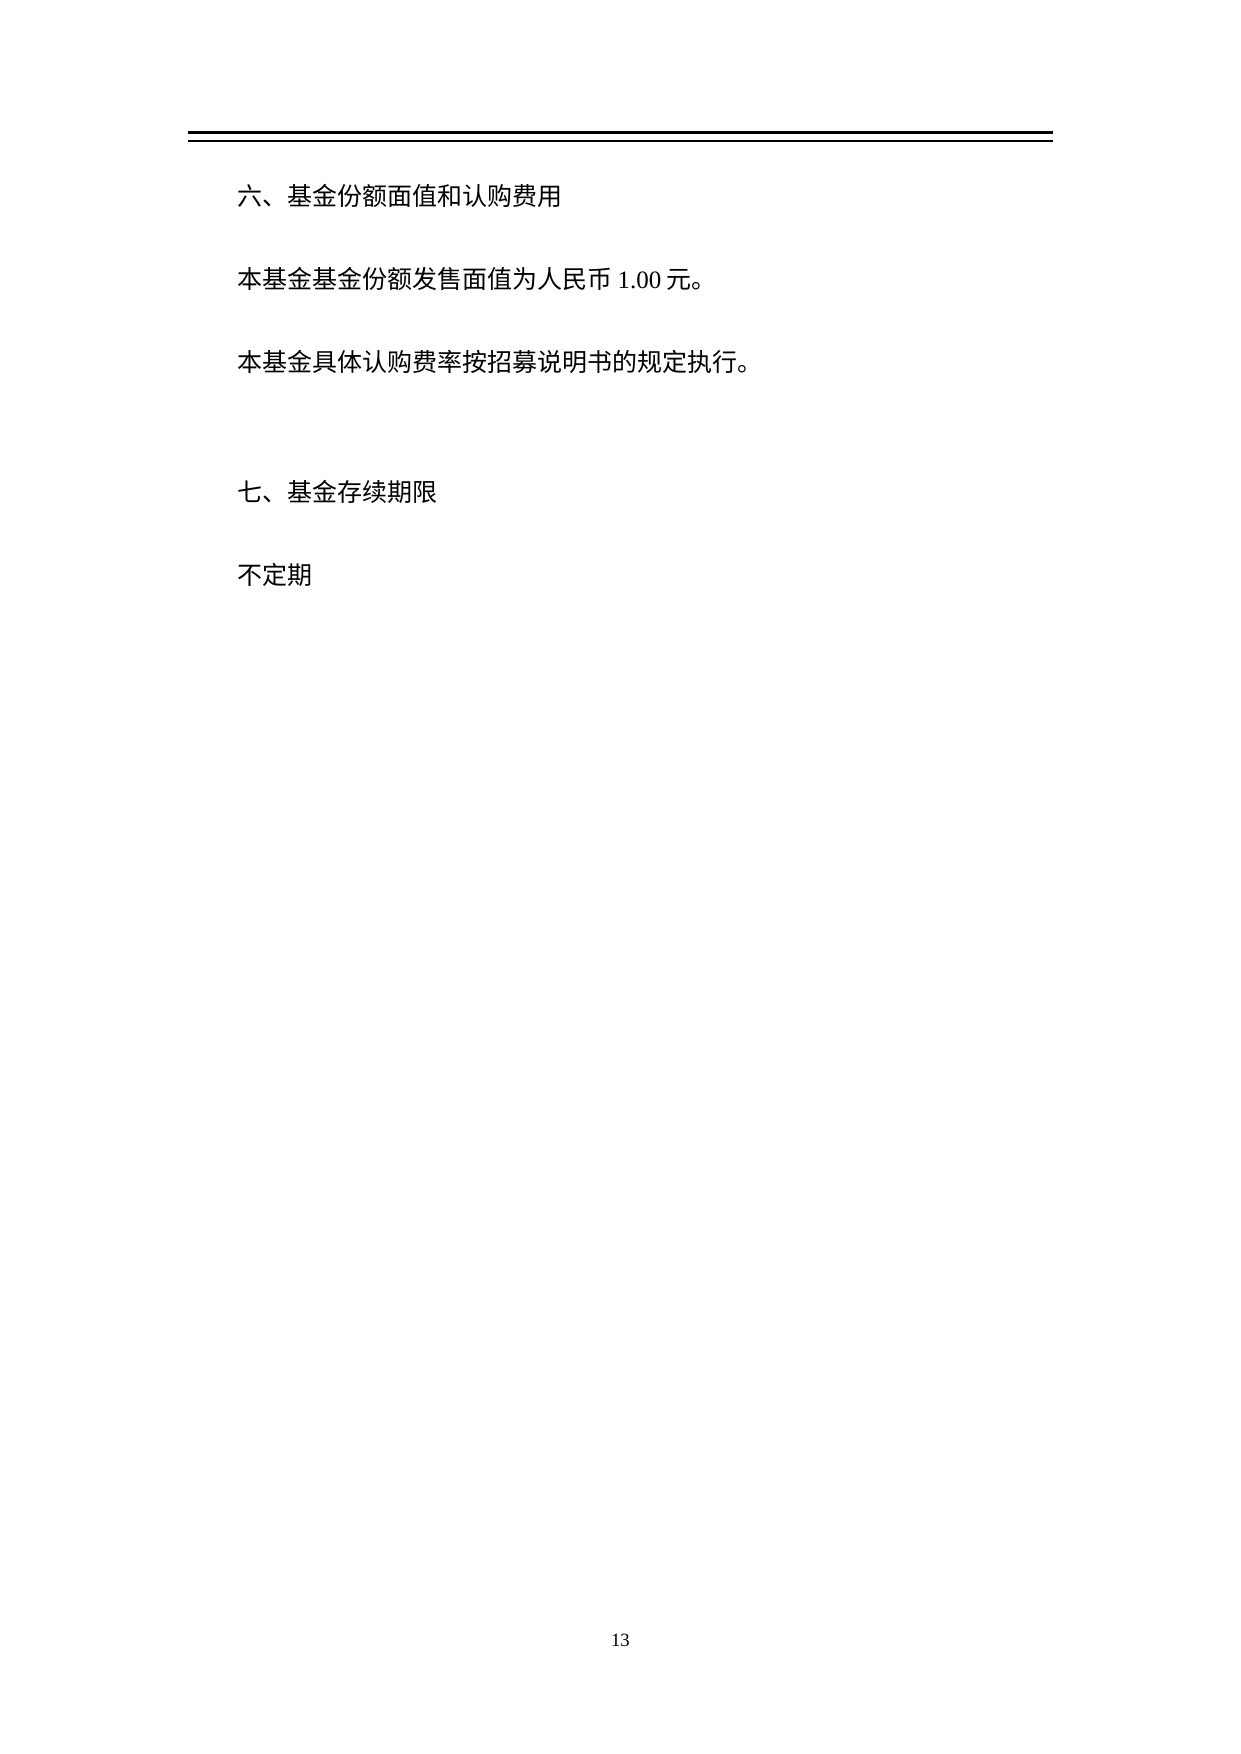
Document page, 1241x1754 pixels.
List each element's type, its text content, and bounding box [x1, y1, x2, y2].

text 不定期 [187, 541, 1053, 606]
text 六、基金份额面值和认购费用 [187, 162, 1053, 227]
text 本基金基金份额发售面值为人民币1.00元。 [187, 245, 1053, 310]
text 七、基金存续期限 [187, 458, 1053, 523]
text 本基金具体认购费率按招募说明书的规定执行。 [187, 328, 1053, 393]
